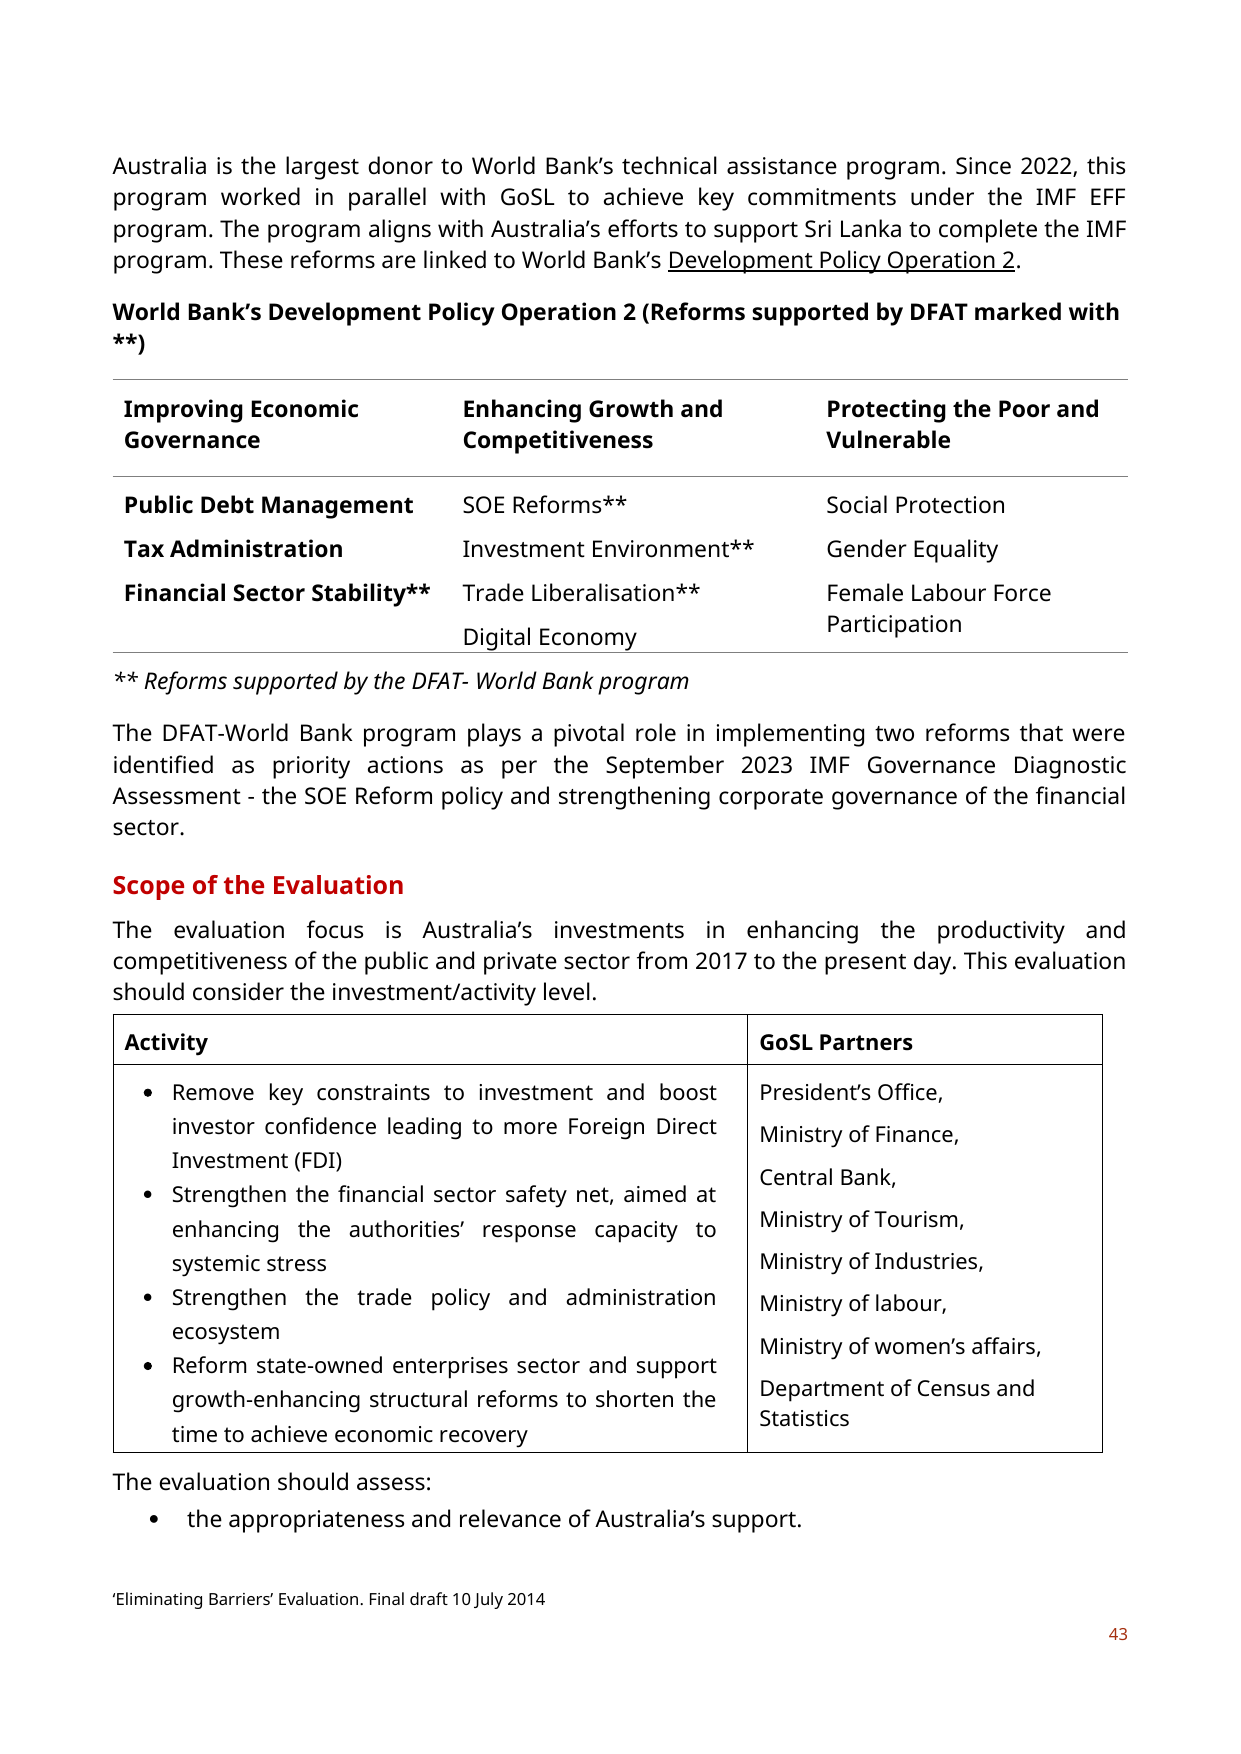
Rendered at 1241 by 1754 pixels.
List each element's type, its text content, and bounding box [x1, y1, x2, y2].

text The evaluation should assess: [112, 1466, 1128, 1497]
subtitle Scope of the Evaluation [112, 867, 1128, 901]
list the appropriateness and relevance of Australia’s support. [150, 1503, 1128, 1534]
table_header Improving Economic Governance [113, 380, 451, 476]
table_cell Social Protection Gender Equality Female Labour Force Participation [815, 477, 1128, 652]
text World Bank’s Development Policy Operation 2 (Reforms supported by DFAT marked with **) [112, 296, 1128, 358]
table_header Enhancing Growth and Competitiveness [451, 380, 815, 476]
text The DFAT-World Bank program plays a pivotal role in implementing two reforms that were identified as priority actions as per the September 2023 IMF Governance Diagnostic Assessment - the SOE Reform policy and strengthening corporate governance of the financial sector. [112, 717, 1128, 842]
text The evaluation focus is Australia’s investments in enhancing the productivity and competitiveness of the public and private sector from 2017 to the present day. This evaluation should consider the investment/activity level. [112, 914, 1128, 1008]
table_cell Public Debt Management Tax Administration Financial Sector Stability** [113, 477, 451, 652]
table_header GoSL Partners [748, 1015, 1102, 1063]
table_cell SOE Reforms** Investment Environment** Trade Liberalisation** Digital Economy [451, 477, 815, 652]
table_header Protecting the Poor and Vulnerable [815, 380, 1128, 476]
text ** Reforms supported by the DFAT- World Bank program [112, 665, 1128, 697]
table_cell President’s Office, Ministry of Finance, Central Bank, Ministry of Tourism, Ministry of Industries, Ministry of labour, Ministry of women’s affairs, Department of Census and Statistics [748, 1065, 1102, 1452]
text Australia is the largest donor to World Bank’s technical assistance program. Since 2022, this program worked in parallel with GoSL to achieve key commitments under the IMF EFF program. The program aligns with Australia’s efforts to support Sri Lanka to complete the IMF program. These reforms are linked to World Bank’s Development Policy Operation 2. [112, 150, 1128, 275]
table_header Activity [114, 1015, 747, 1063]
table_cell Remove key constraints to investment and boost investor confidence leading to more Foreign Direct Investment (FDI) Strengthen the financial sector safety net, aimed at enhancing the authorities’ response capacity to systemic stress Strengthen the trade policy and administration ecosystem Reform state-owned enterprises sector and support growth-enhancing structural reforms to shorten the time to achieve economic recovery [114, 1065, 747, 1452]
